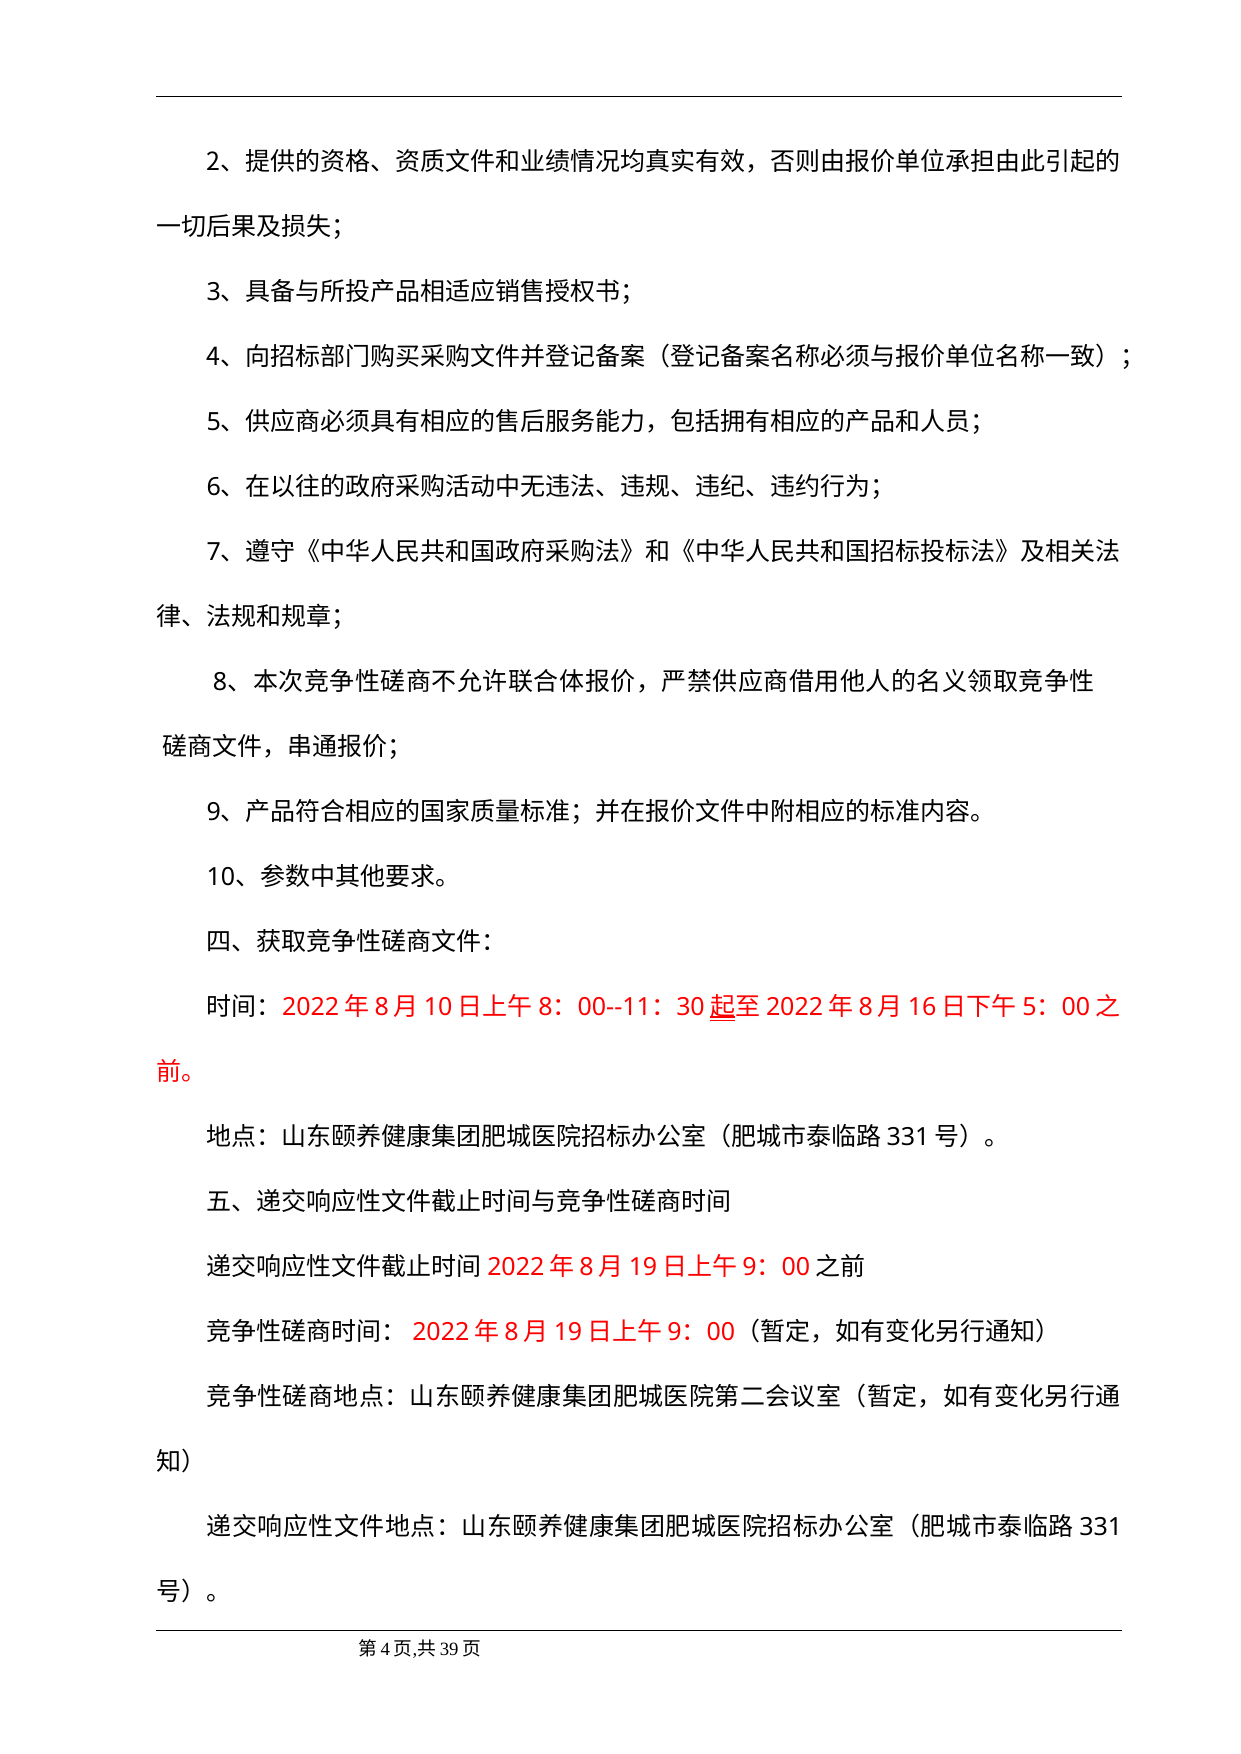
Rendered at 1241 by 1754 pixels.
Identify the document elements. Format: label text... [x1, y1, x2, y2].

text 递交响应性文件地点：山东颐养健康集团肥城医院招标办公室（肥城市泰临路331号）。 [156, 1492, 1122, 1622]
text 四、获取竞争性磋商文件： [156, 907, 1122, 972]
text 递交响应性文件截止时间 2022年8月19日上午9：00之前 [156, 1232, 1122, 1297]
text 9、产品符合相应的国家质量标准；并在报价文件中附相应的标准内容。 [156, 777, 1122, 842]
text 4、向招标部门购买采购文件并登记备案（登记备案名称必须与报价单位名称一致）； [156, 322, 1122, 387]
text 3、具备与所投产品相适应销售授权书； [156, 257, 1096, 322]
text 竞争性磋商时间： 2022年8月19日上午9：00（暂定，如有变化另行通知） [156, 1297, 1122, 1362]
text 6、在以往的政府采购活动中无违法、违规、违纪、违约行为； [156, 452, 1122, 517]
text 时间：2022年8月10日上午8：00--11：30起至 2022年8月16日下午5：00之前。 [156, 972, 1122, 1102]
text 8、本次竞争性磋商不允许联合体报价，严禁供应商借用他人的名义领取竞争性磋商文件，串通报价； [163, 647, 1096, 777]
text 地点：山东颐养健康集团肥城医院招标办公室（肥城市泰临路331号）。 [156, 1102, 1122, 1167]
text 10、参数中其他要求。 [156, 842, 1122, 907]
text 五、递交响应性文件截止时间与竞争性磋商时间 [156, 1167, 1122, 1232]
text 2、提供的资格、资质文件和业绩情况均真实有效，否则由报价单位承担由此引起的一切后果及损失； [156, 127, 1122, 257]
text 7、遵守《中华人民共和国政府采购法》和《中华人民共和国招标投标法》及相关法律、法规和规章； [156, 517, 1121, 647]
text 5、供应商必须具有相应的售后服务能力，包括拥有相应的产品和人员； [156, 387, 1122, 452]
text 竞争性磋商地点：山东颐养健康集团肥城医院第二会议室（暂定，如有变化另行通知） [156, 1362, 1122, 1492]
